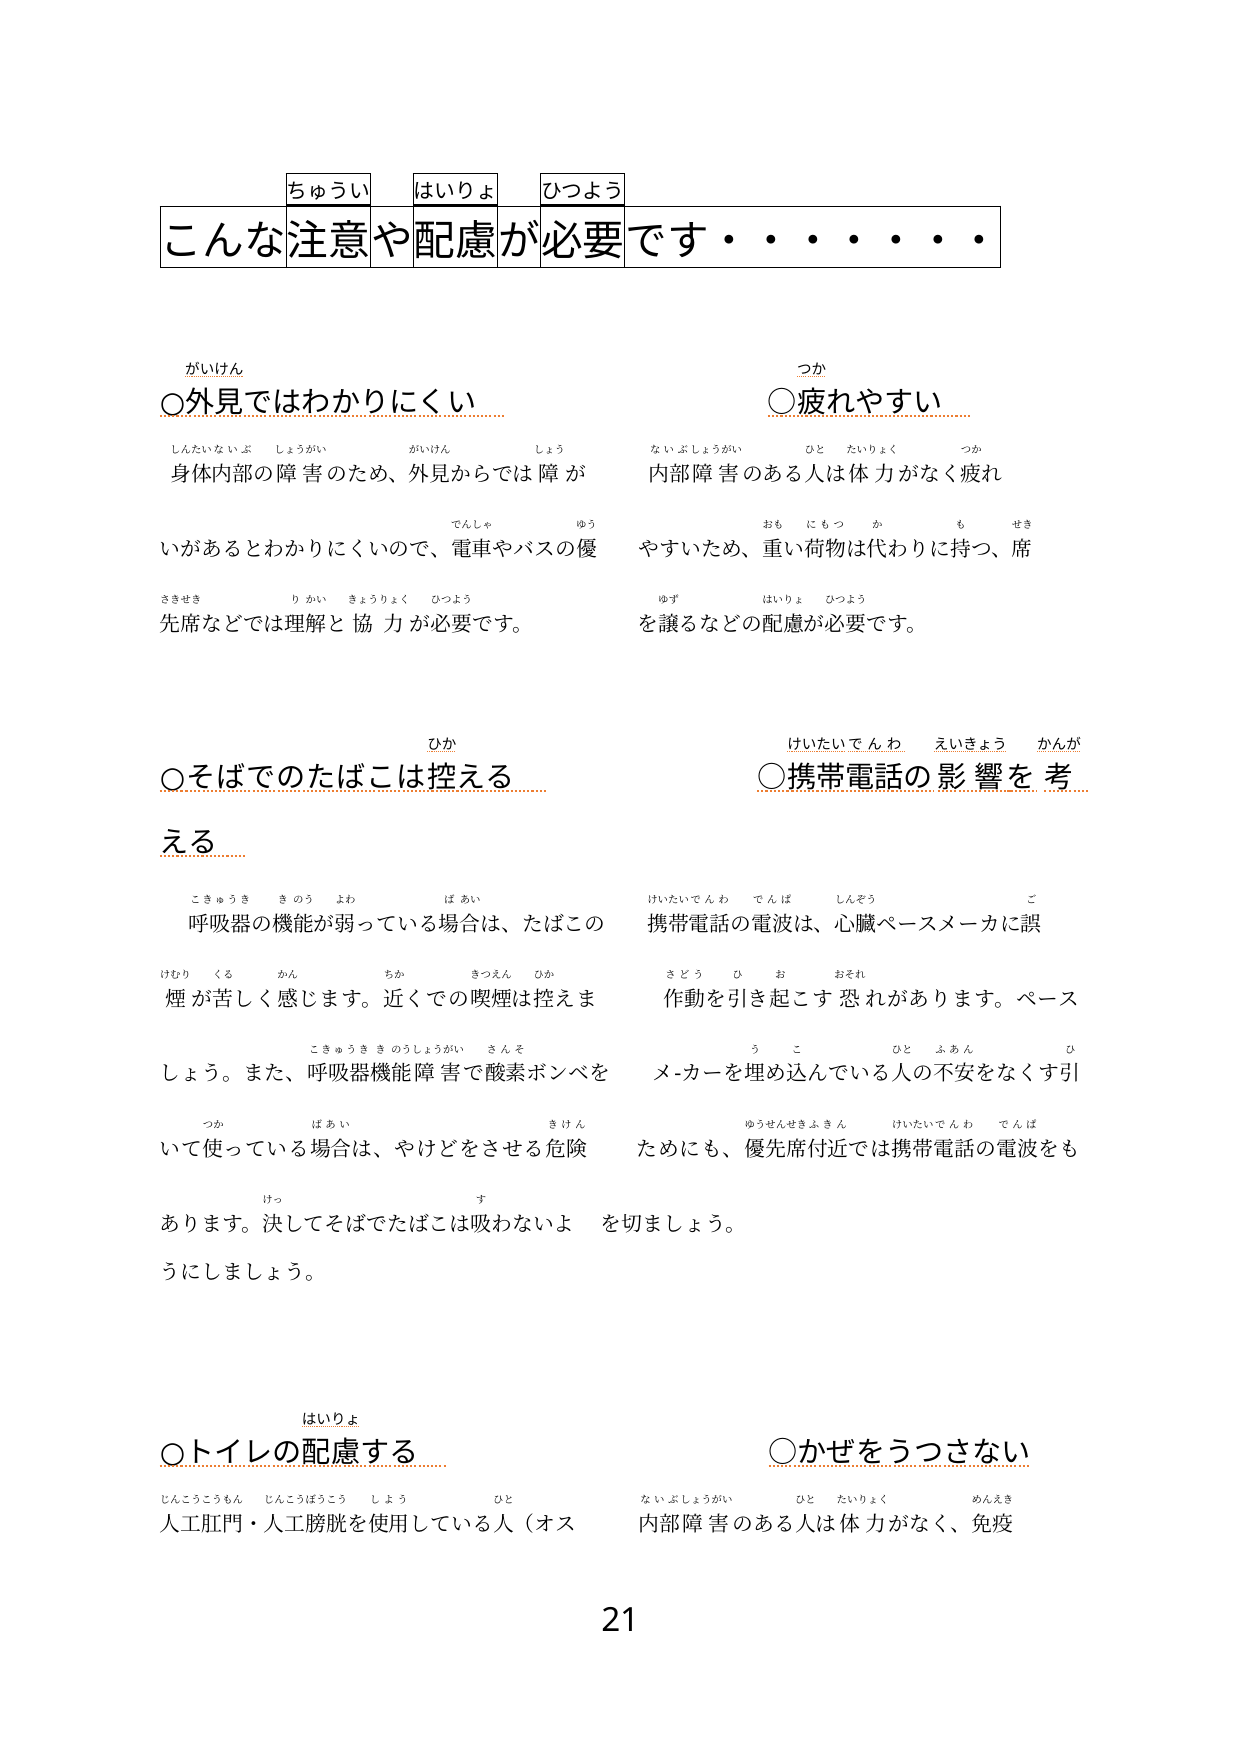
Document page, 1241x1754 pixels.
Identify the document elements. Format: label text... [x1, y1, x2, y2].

text などではとがです。 をるなどのがです。 [159, 577, 1081, 652]
text がしくじます。くでのはえま をきこすれがあります。ペースしょう。また、でボンベを メ-カーをめんでいるのをなくすいてっているは、やけどをさせる ためにも、ではのをもあります。してそばでたばこはわないよ を切ましょう。 [159, 952, 1081, 1252]
text ・をしている（オス のあるはがなく、 [159, 1477, 1081, 1552]
text ののため、からではが のあるはがなくれ [159, 427, 1081, 502]
text ○ではわかりにくい ○れやすい [159, 352, 1081, 427]
text ○そばでのたばこはえる ○のをえる [159, 727, 1081, 877]
text のがっているは、たばこの のは、ペースメーカに [159, 877, 1081, 952]
text いがあるとわかりにくいので、やバスの やすいため、いはわりにつ、 [159, 502, 1081, 577]
text うにしましょう。 [159, 1252, 1081, 1289]
text こんなやがです・・・・・・・ [159, 164, 1081, 277]
text ○トイレのする ○かぜをうつさない [159, 1402, 1081, 1477]
